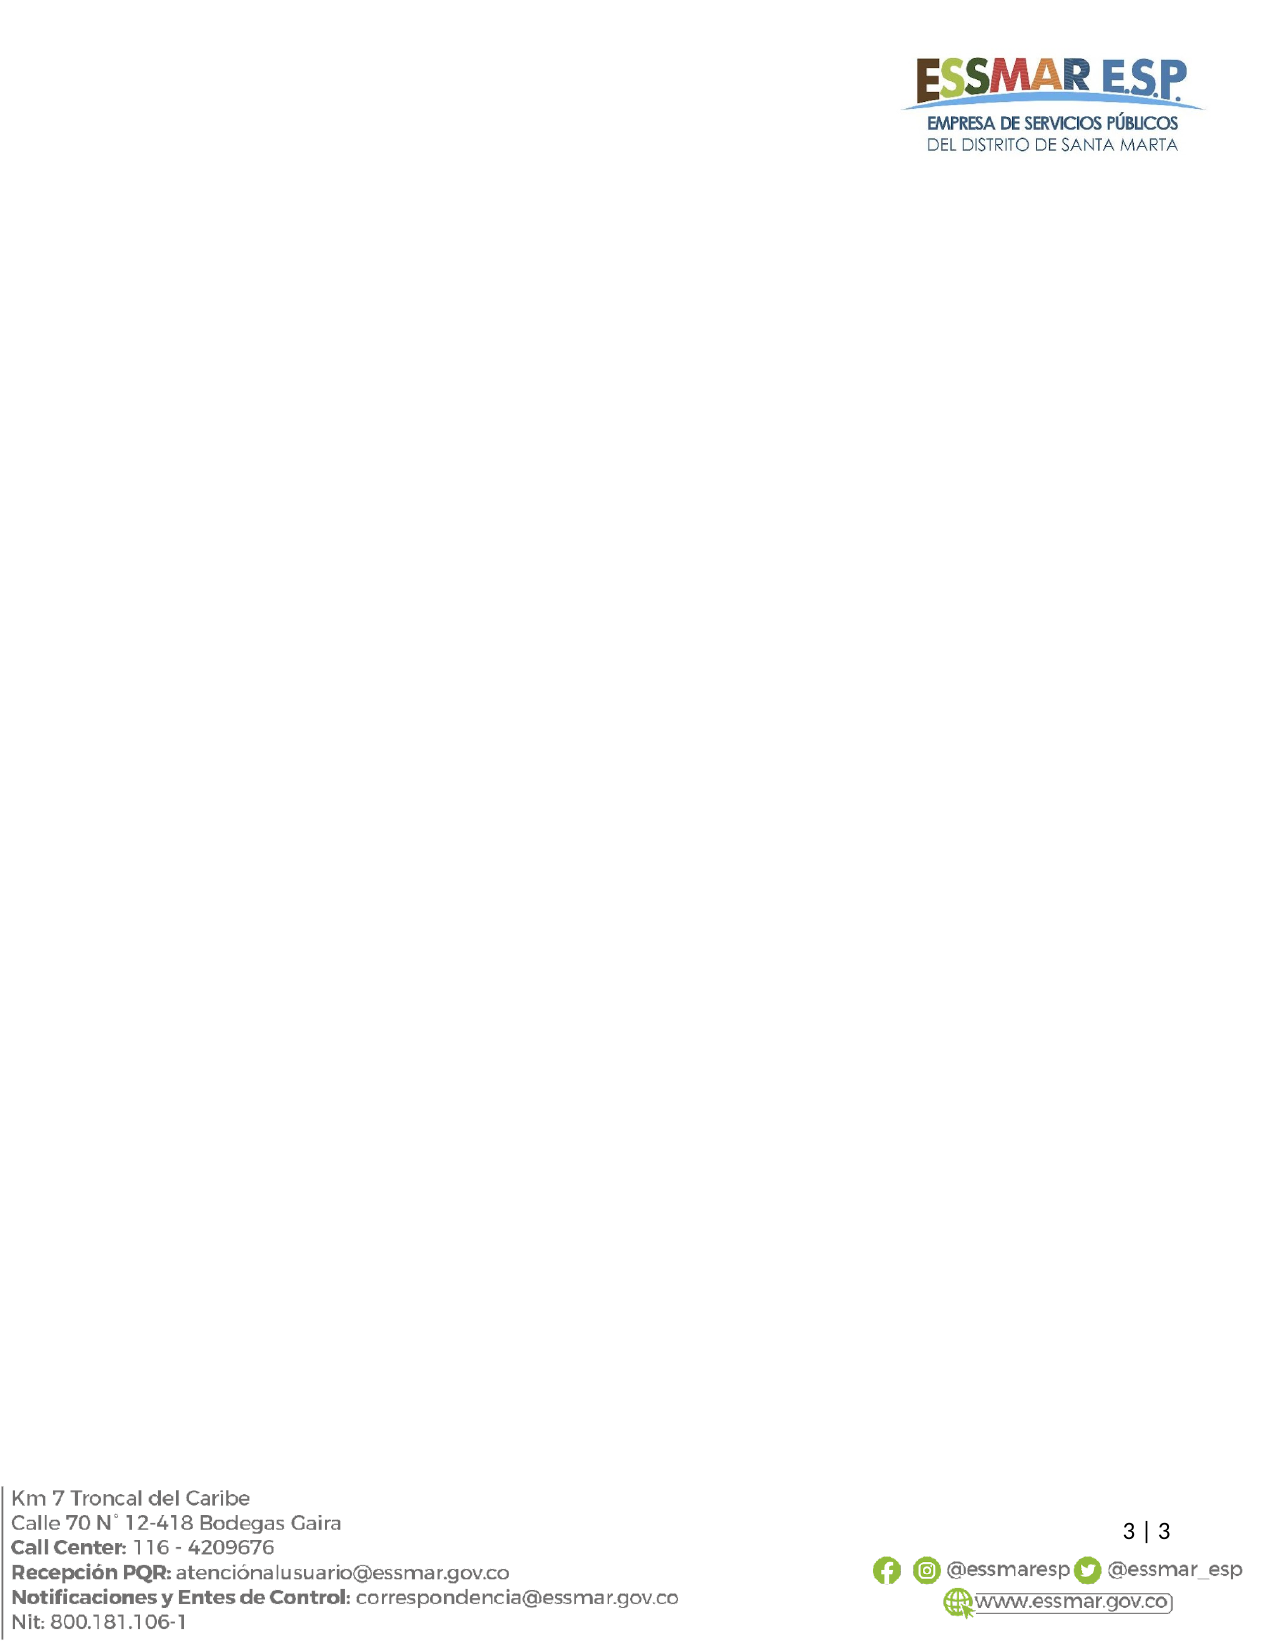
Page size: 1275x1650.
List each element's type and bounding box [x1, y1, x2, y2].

picture [0, 1460, 687, 1650]
picture [860, 1531, 1267, 1631]
picture [821, 0, 1275, 207]
